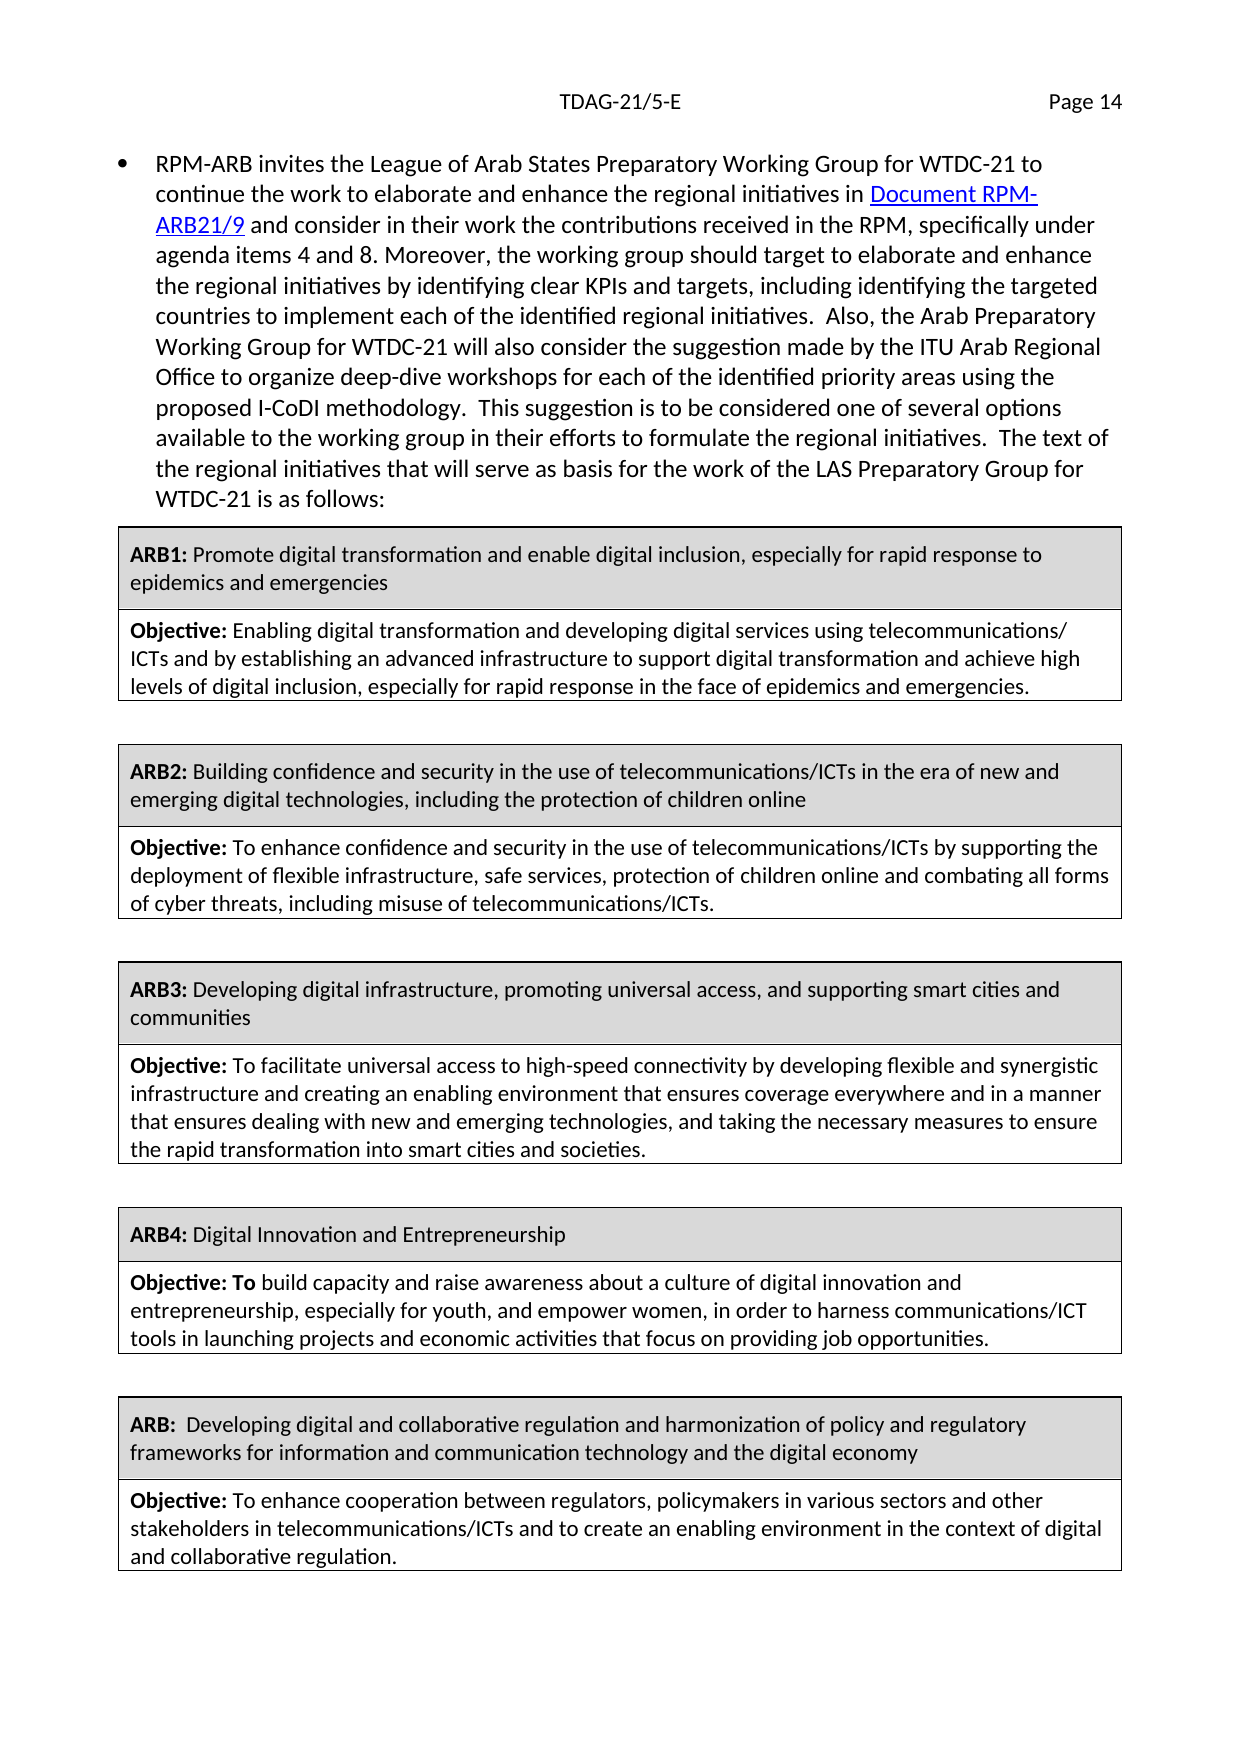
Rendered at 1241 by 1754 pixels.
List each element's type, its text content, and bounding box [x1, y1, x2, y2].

table_header ARB3: Developing digital infrastructure, promoting universal access, and supporting smart cities and communities [119, 963, 1121, 1043]
table_cell Objective: To build capacity and raise awareness about a culture of digital innovation and entrepreneurship, especially for youth, and empower women, in order to harness communications/ICT tools in launching projects and economic activities that focus on providing job opportunities. [119, 1262, 1121, 1352]
table_cell Objective: To facilitate universal access to high-speed connectivity by developing flexible and synergistic infrastructure and creating an enabling environment that ensures coverage everywhere and in a manner that ensures dealing with new and emerging technologies, and taking the necessary measures to ensure the rapid transformation into smart cities and societies. [119, 1045, 1121, 1163]
table_cell Objective: To enhance cooperation between regulators, policymakers in various sectors and other stakeholders in telecommunications/ICTs and to create an enabling environment in the context of digital and collaborative regulation. [119, 1480, 1121, 1570]
table_header ARB: Developing digital and collaborative regulation and harmonization of policy and regulatory frameworks for information and communication technology and the digital economy [119, 1398, 1121, 1478]
table_header ARB4: Digital Innovation and Entrepreneurship [119, 1208, 1121, 1261]
table_cell Objective: Enabling digital transformation and developing digital services using telecommunications/ ICTs and by establishing an advanced infrastructure to support digital transformation and achieve high levels of digital inclusion, especially for rapid response in the face of epidemics and emergencies. [119, 610, 1121, 700]
table_header ARB1: Promote digital transformation and enable digital inclusion, especially for rapid response to epidemics and emergencies [119, 528, 1121, 608]
table_header ARB2: Building confidence and security in the use of telecommunications/ICTs in the era of new and emerging digital technologies, including the protection of children online [119, 745, 1121, 826]
list RPM-ARB invites the League of Arab States Preparatory Working Group for WTDC-21 to continue the work to elaborate and enhance the regional initiatives in Document RPM-ARB21/9 and consider in their work the contributions received in the RPM, specifically under agenda items 4 and 8. Moreover, the working group should target to elaborate and enhance the regional initiatives by identifying clear KPIs and targets, including identifying the targeted countries to implement each of the identified regional initiatives. Also, the Arab Preparatory Working Group for WTDC-21 will also consider the suggestion made by the ITU Arab Regional Office to organize deep-dive workshops for each of the identified priority areas using the proposed I-CoDI methodology. This suggestion is to be considered one of several options available to the working group in their efforts to formulate the regional initiatives. The text of the regional initiatives that will serve as basis for the work of the LAS Preparatory Group for WTDC-21 is as follows: [118, 148, 1122, 514]
table_cell Objective: To enhance confidence and security in the use of telecommunications/ICTs by supporting the deployment of flexible infrastructure, safe services, protection of children online and combating all forms of cyber threats, including misuse of telecommunications/ICTs. [119, 827, 1121, 917]
